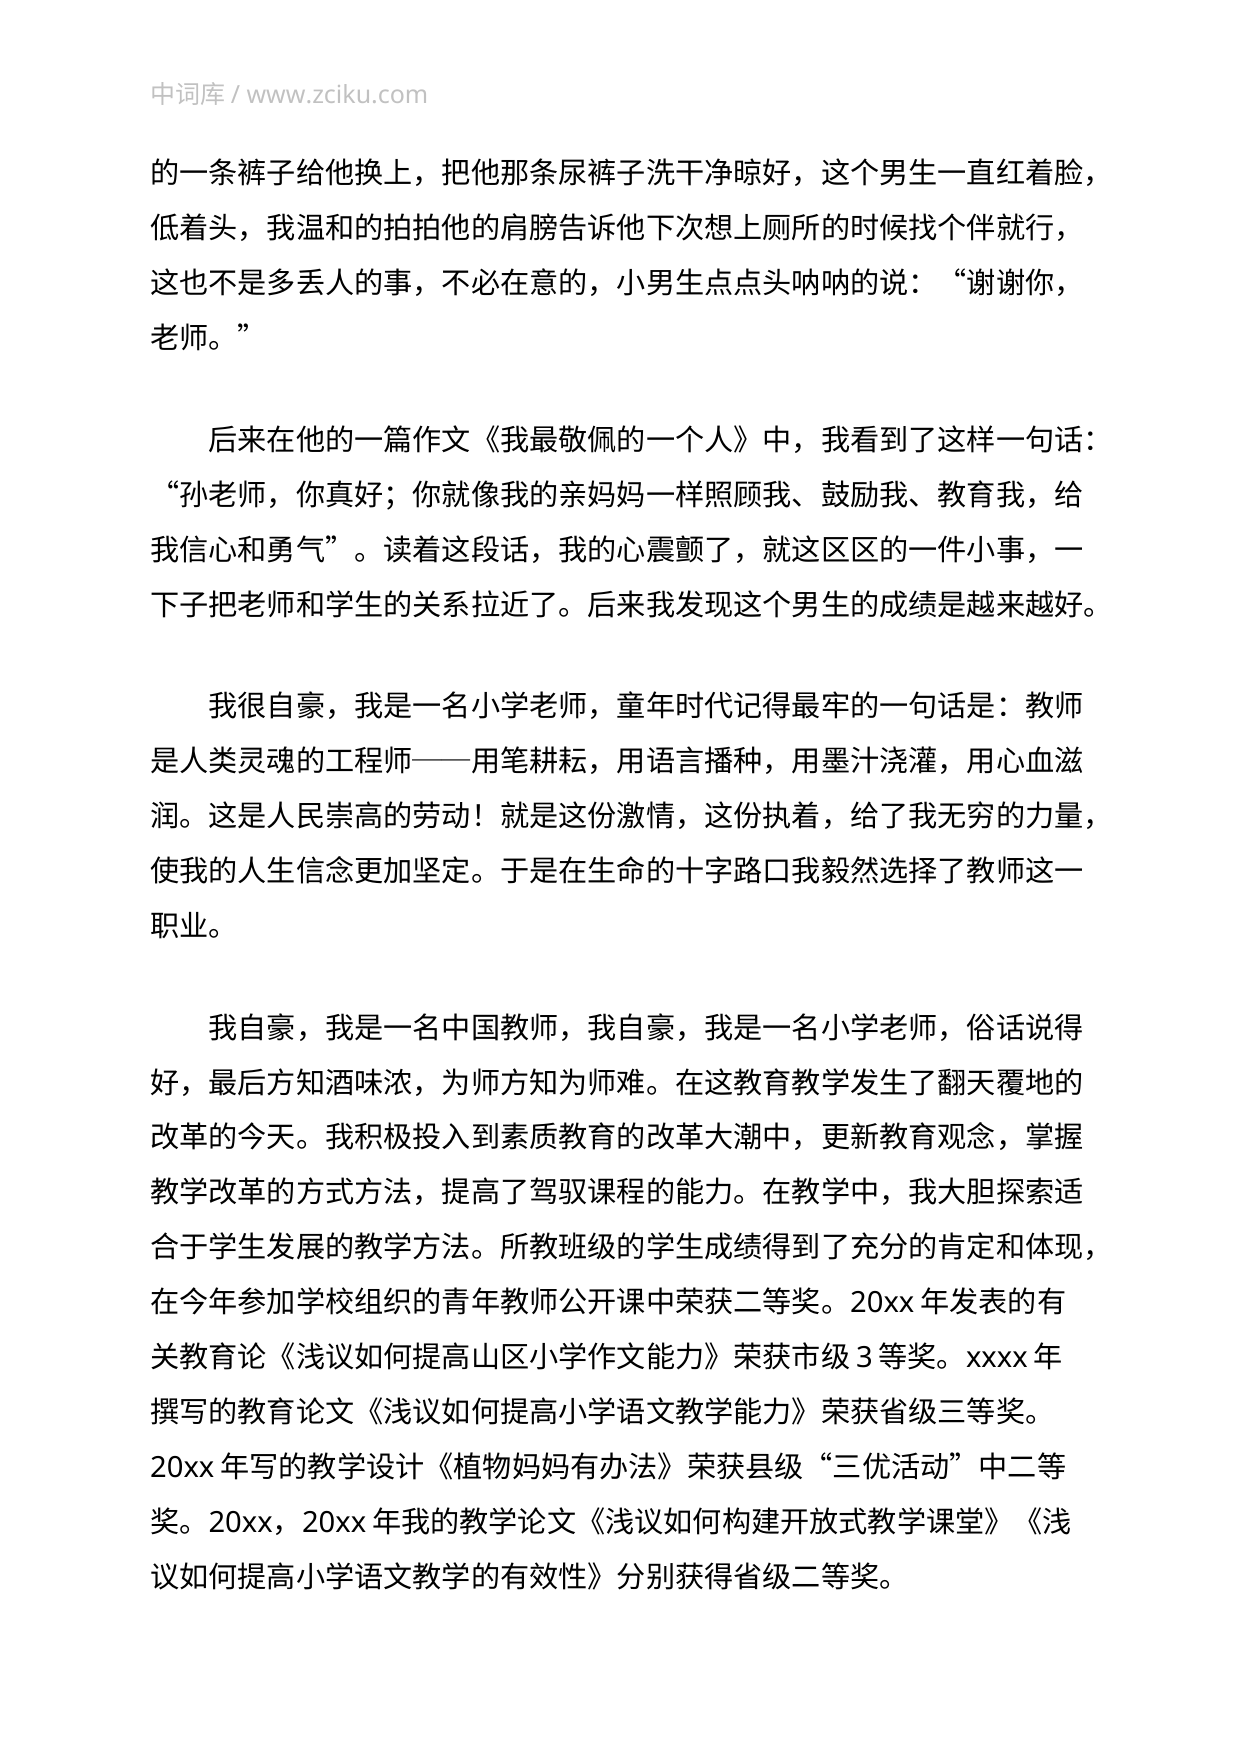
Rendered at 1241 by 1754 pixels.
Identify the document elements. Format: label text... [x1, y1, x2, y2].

text 我很自豪，我是一名小学老师，童年时代记得最牢的一句话是：教师是人类灵魂的工程师──用笔耕耘，用语言播种，用墨汁浇灌，用心血滋润。这是人民崇高的劳动！就是这份激情，这份执着，给了我无穷的力量，使我的人生信念更加坚定。于是在生命的十字路口我毅然选择了教师这一职业。 [150, 683, 1090, 945]
text 后来在他的一篇作文《我最敬佩的一个人》中，我看到了这样一句话：“孙老师，你真好；你就像我的亲妈妈一样照顾我、鼓励我、教育我，给我信心和勇气”。读着这段话，我的心震颤了，就这区区的一件小事，一下子把老师和学生的关系拉近了。后来我发现这个男生的成绩是越来越好。 [150, 416, 1090, 623]
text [150, 150, 1090, 357]
text 我自豪，我是一名中国教师，我自豪，我是一名小学老师，俗话说得好，最后方知酒味浓，为师方知为师难。在这教育教学发生了翻天覆地的改革的今天。我积极投入到素质教育的改革大潮中，更新教育观念，掌握教学改革的方式方法，提高了驾驭课程的能力。在教学中，我大胆探索适合于学生发展的教学方法。所教班级的学生成绩得到了充分的肯定和体现，在今年参加学校组织的青年教师公开课中荣获二等奖。20xx年发表的有关教育论《浅议如何提高山区小学作文能力》荣获市级3等奖。xxxx年撰写的教育论文《浅议如何提高小学语文教学能力》荣获省级三等奖。20xx年写的教学设计《植物妈妈有办法》荣获县级“三优活动”中二等奖。20xx，20xx年我的教学论文《浅议如何构建开放式教学课堂》《浅议如何提高小学语文教学的有效性》分别获得省级二等奖。 [150, 1004, 1090, 1596]
